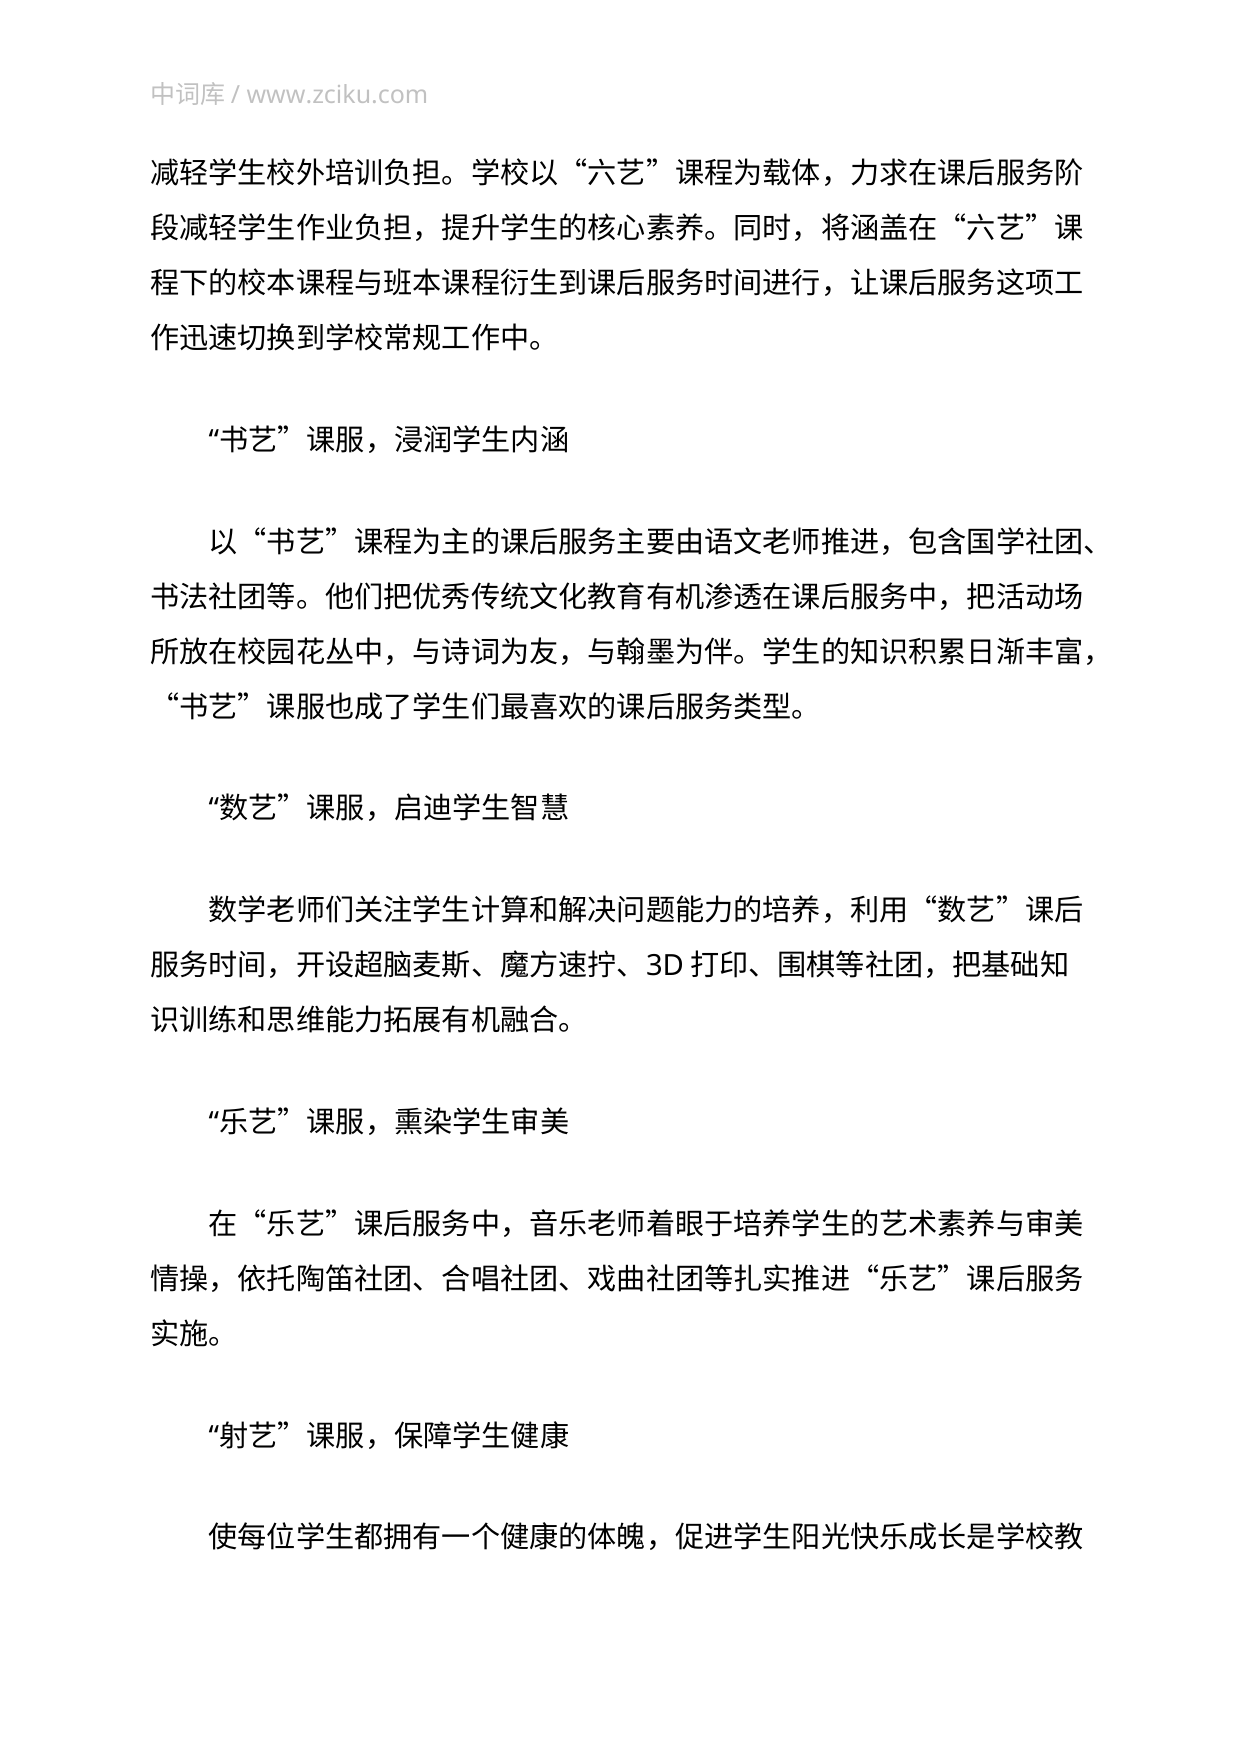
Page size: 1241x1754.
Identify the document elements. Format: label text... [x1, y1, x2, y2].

text “乐艺”课服，熏染学生审美 [150, 1098, 1090, 1141]
text “书艺”课服，浸润学生内涵 [150, 416, 1090, 459]
text “数艺”课服，启迪学生智慧 [150, 785, 1090, 827]
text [150, 1514, 1090, 1556]
text “射艺”课服，保障学生健康 [150, 1412, 1090, 1454]
text 在“乐艺”课后服务中，音乐老师着眼于培养学生的艺术素养与审美情操，依托陶笛社团、合唱社团、戏曲社团等扎实推进“乐艺”课后服务实施。 [150, 1201, 1090, 1353]
text 以“书艺”课程为主的课后服务主要由语文老师推进，包含国学社团、书法社团等。他们把优秀传统文化教育有机渗透在课后服务中，把活动场所放在校园花丛中，与诗词为友，与翰墨为伴。学生的知识积累日渐丰富，“书艺”课服也成了学生们最喜欢的课后服务类型。 [150, 518, 1090, 725]
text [150, 150, 1090, 357]
text 数学老师们关注学生计算和解决问题能力的培养，利用“数艺”课后服务时间，开设超脑麦斯、魔方速拧、3D打印、围棋等社团，把基础知识训练和思维能力拓展有机融合。 [150, 887, 1090, 1039]
